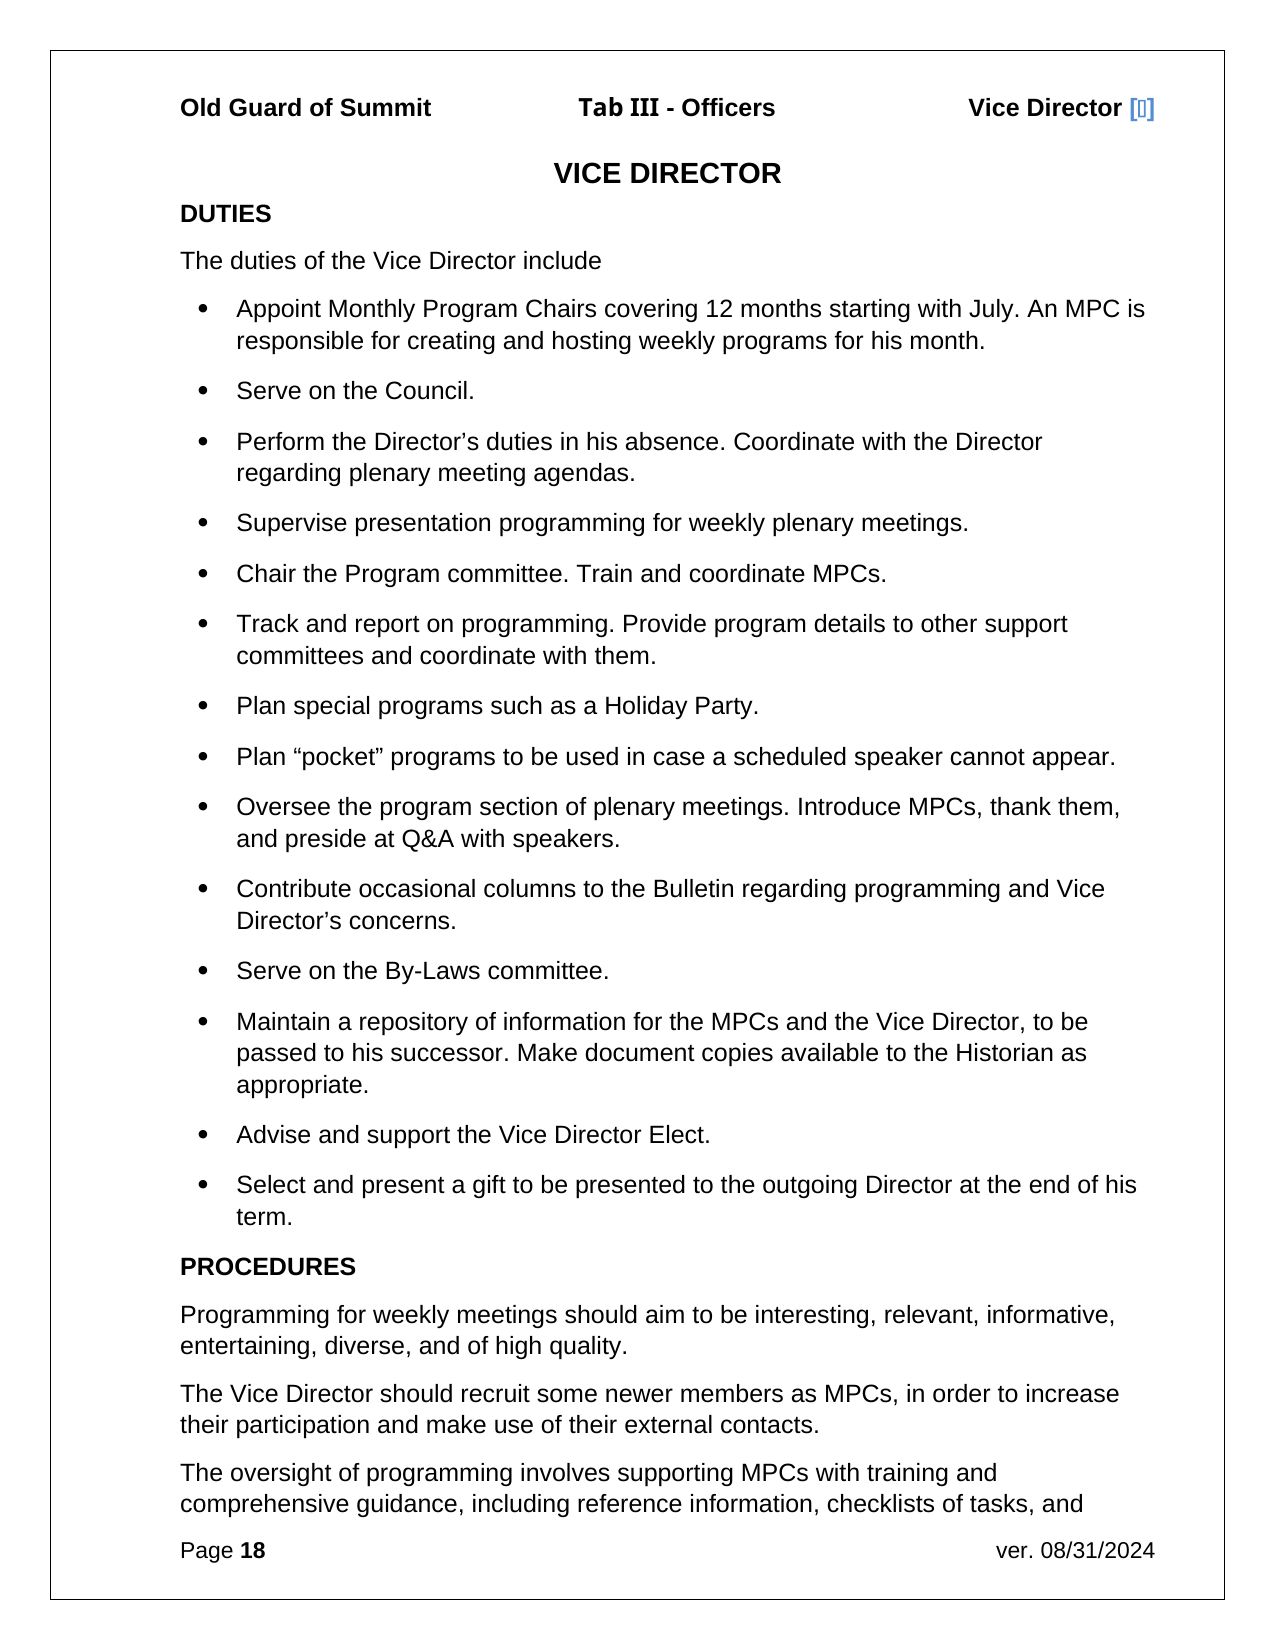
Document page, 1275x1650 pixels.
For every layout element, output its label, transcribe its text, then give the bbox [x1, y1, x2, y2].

text DUTIES [180, 199, 1155, 227]
list Serve on the Council. [199, 376, 1155, 405]
list Plan “pocket” programs to be used in case a scheduled speaker cannot appear. [199, 742, 1155, 771]
list Supervise presentation programming for weekly plenary meetings. [199, 508, 1155, 537]
list Track and report on programming. Provide program details to other support committees and coordinate with them. [199, 609, 1155, 670]
text The Vice Director should recruit some newer members as MPCs, in order to increase their participation and make use of their external contacts. [180, 1379, 1155, 1439]
list Perform the Director’s duties in his absence. Coordinate with the Director regarding plenary meeting agendas. [199, 426, 1155, 487]
list Oversee the program section of plenary meetings. Introduce MPCs, thank them, and preside at Q&A with speakers. [199, 792, 1155, 852]
list Serve on the By-Laws committee. [199, 956, 1155, 985]
list Contribute occasional columns to the Bulletin regarding programming and Vice Director’s concerns. [199, 874, 1155, 934]
list Chair the Program committee. Train and coordinate MPCs. [199, 559, 1155, 588]
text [180, 1458, 1155, 1517]
list Advise and support the Vice Director Elect. [199, 1120, 1155, 1149]
text PROCEDURES [180, 1252, 1155, 1281]
list Plan special programs such as a Holiday Party. [199, 691, 1155, 720]
subtitle Vice Director [180, 156, 1155, 190]
list Select and present a gift to be presented to the outgoing Director at the end of his term. [199, 1170, 1155, 1231]
text The duties of the Vice Director include [180, 246, 1155, 275]
list Appoint Monthly Program Chairs covering 12 months starting with July. An MPC is responsible for creating and hosting weekly programs for his month. [199, 294, 1155, 354]
text Programming for weekly meetings should aim to be interesting, relevant, informative, entertaining, diverse, and of high quality. [180, 1300, 1155, 1360]
list Maintain a repository of information for the MPCs and the Vice Director, to be passed to his successor. Make document copies available to the Historian as appropriate. [199, 1006, 1155, 1098]
